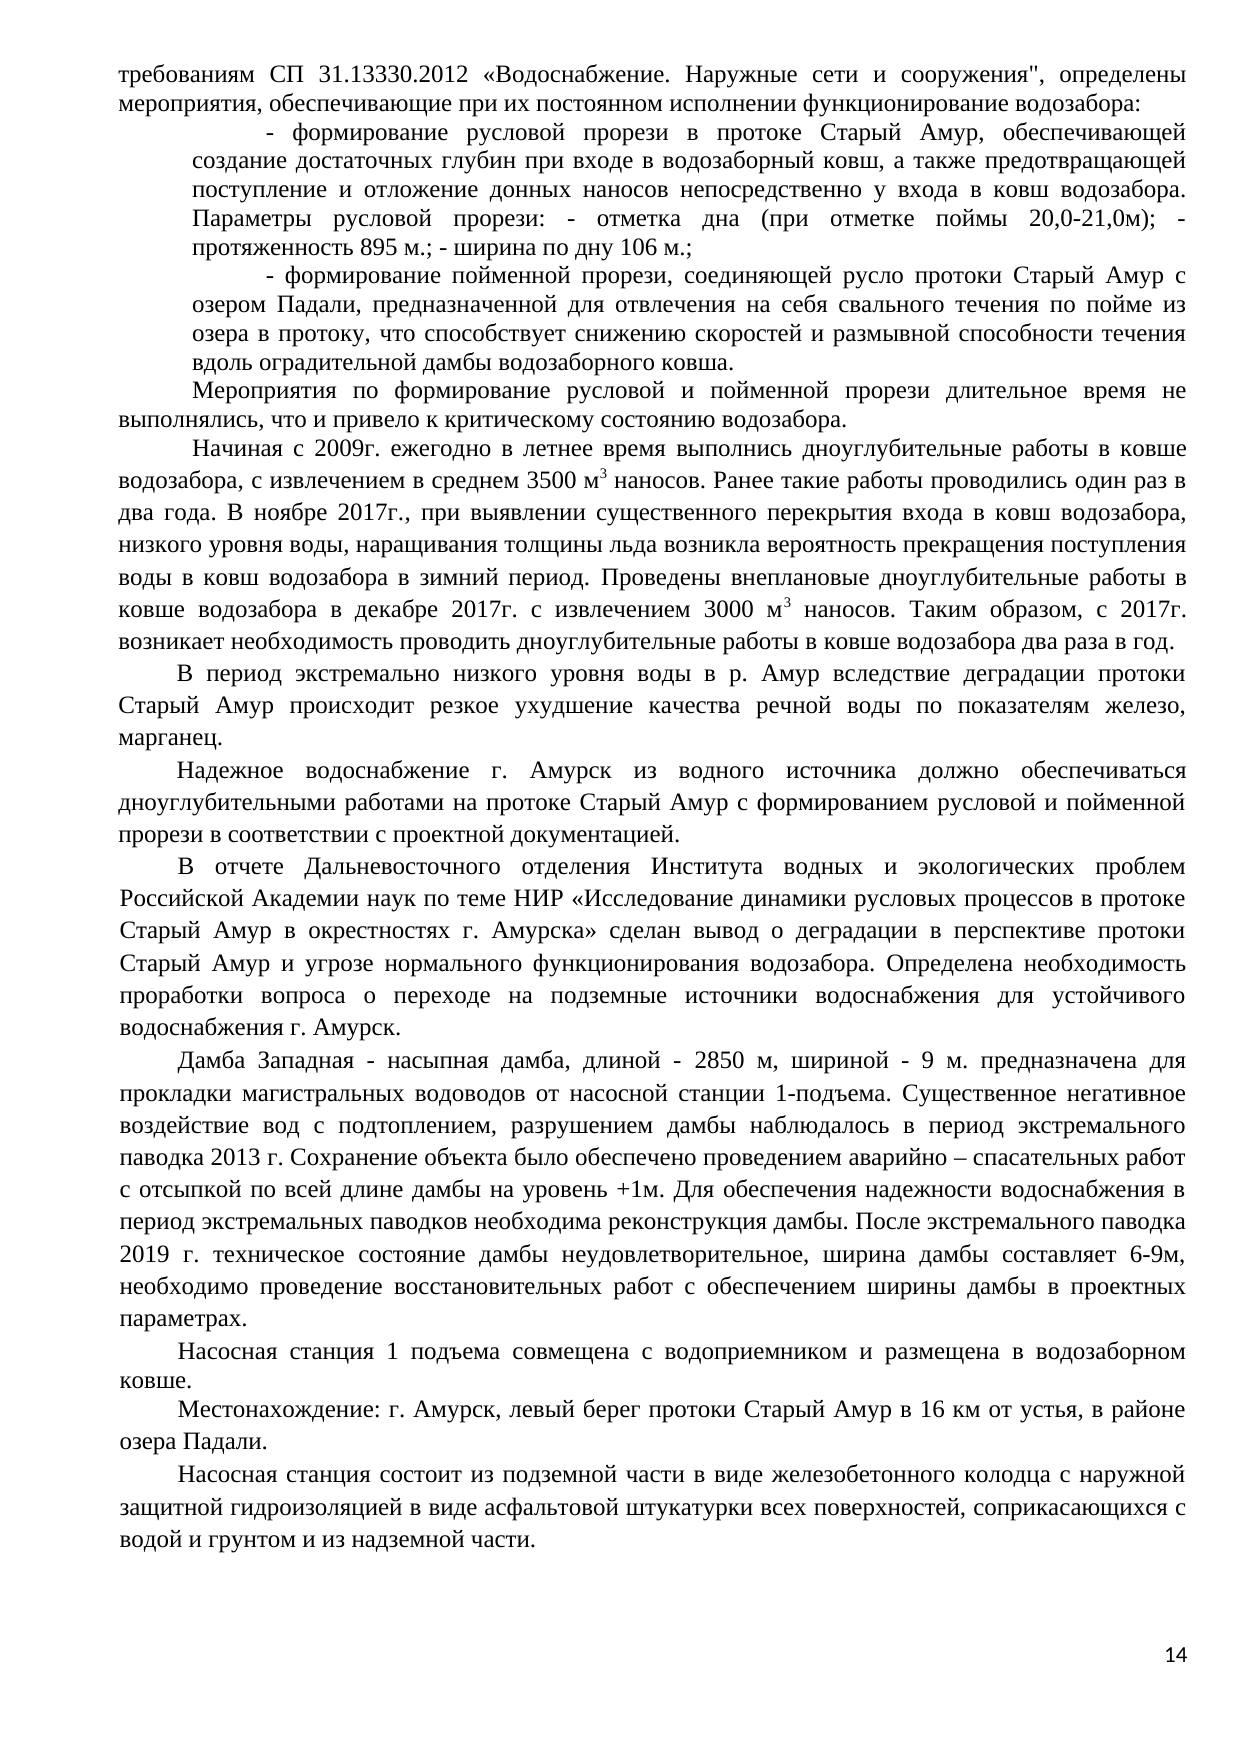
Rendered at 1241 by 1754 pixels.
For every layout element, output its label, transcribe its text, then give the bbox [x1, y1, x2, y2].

text Начиная с 2009г. ежегодно в летнее время выполнись дноуглубительные работы в ковше водозабора, с извлечением в среднем 3500 м3 наносов. Ранее такие работы проводились один раз в два года. В ноябре 2017г., при выявлении существенного перекрытия входа в ковш водозабора, низкого уровня воды, наращивания толщины льда возникла вероятность прекращения поступления воды в ковш водозабора в зимний период. Проведены внеплановые дноуглубительные работы в ковше водозабора в декабре 2017г. с извлечением 3000 м3 наносов. Таким образом, с 2017г. возникает необходимость проводить дноуглубительные работы в ковше водозабора два раза в год. [118, 433, 1187, 655]
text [118, 59, 1187, 117]
text Мероприятия по формирование русловой и пойменной прорези длительное время не выполнялись, что и привело к критическому состоянию водозабора. [118, 375, 1187, 433]
text В период экстремально низкого уровня воды в р. Амур вследствие деградации протоки Старый Амур происходит резкое ухудшение качества речной воды по показателям железо, марганец. [118, 658, 1187, 751]
text Дамба Западная - насыпная дамба, длиной - 2850 м, шириной - 9 м. предназначена для прокладки магистральных водоводов от насосной станции 1-подъема. Существенное негативное воздействие вод с подтоплением, разрушением дамбы наблюдалось в период экстремального паводка 2013 г. Сохранение объекта было обеспечено проведением аварийно – спасательных работ с отсыпкой по всей длине дамбы на уровень +1м. Для обеспечения надежности водоснабжения в период экстремальных паводков необходима реконструкция дамбы. После экстремального паводка 2019 г. техническое состояние дамбы неудовлетворительное, ширина дамбы составляет 6-9м, необходимо проведение восстановительных работ с обеспечением ширины дамбы в проектных параметрах. [119, 1046, 1187, 1332]
text - формирование русловой прорези в протоке Старый Амур, обеспечивающей создание достаточных глубин при входе в водозаборный ковш, а также предотвращающей поступление и отложение донных наносов непосредственно у входа в ковш водозабора. Параметры русловой прорези: - отметка дна (при отметке поймы 20,0-21,0м); - протяженность 895 м.; - ширина по дну 106 м.; [192, 117, 1187, 260]
text В отчете Дальневосточного отделения Института водных и экологических проблем Российской Академии наук по теме НИР «Исследование динамики русловых процессов в протоке Старый Амур в окрестностях г. Амурска» сделан вывод о деградации в перспективе протоки Старый Амур и угрозе нормального функционирования водозабора. Определена необходимость проработки вопроса о переходе на подземные источники водоснабжения для устойчивого водоснабжения г. Амурск. [119, 851, 1187, 1041]
text Насосная станция 1 подъема совмещена с водоприемником и размещена в водозаборном ковше. [119, 1336, 1187, 1394]
text Надежное водоснабжение г. Амурск из водного источника должно обеспечиваться дноуглубительными работами на протоке Старый Амур с формированием русловой и пойменной прорези в соответствии с проектной документацией. [118, 755, 1187, 848]
text Местонахождение: г. Амурск, левый берег протоки Старый Амур в 16 км от устья, в районе озера Падали. [119, 1394, 1187, 1455]
text - формирование пойменной прорези, соединяющей русло протоки Старый Амур с озером Падали, предназначенной для отвлечения на себя свального течения по пойме из озера в протоку, что способствует снижению скоростей и размывной способности течения вдоль оградительной дамбы водозаборного ковша. [192, 260, 1187, 375]
text Насосная станция состоит из подземной части в виде железобетонного колодца с наружной защитной гидроизоляцией в виде асфальтовой штукатурки всех поверхностей, соприкасающихся с водой и грунтом и из надземной части. [119, 1459, 1187, 1552]
